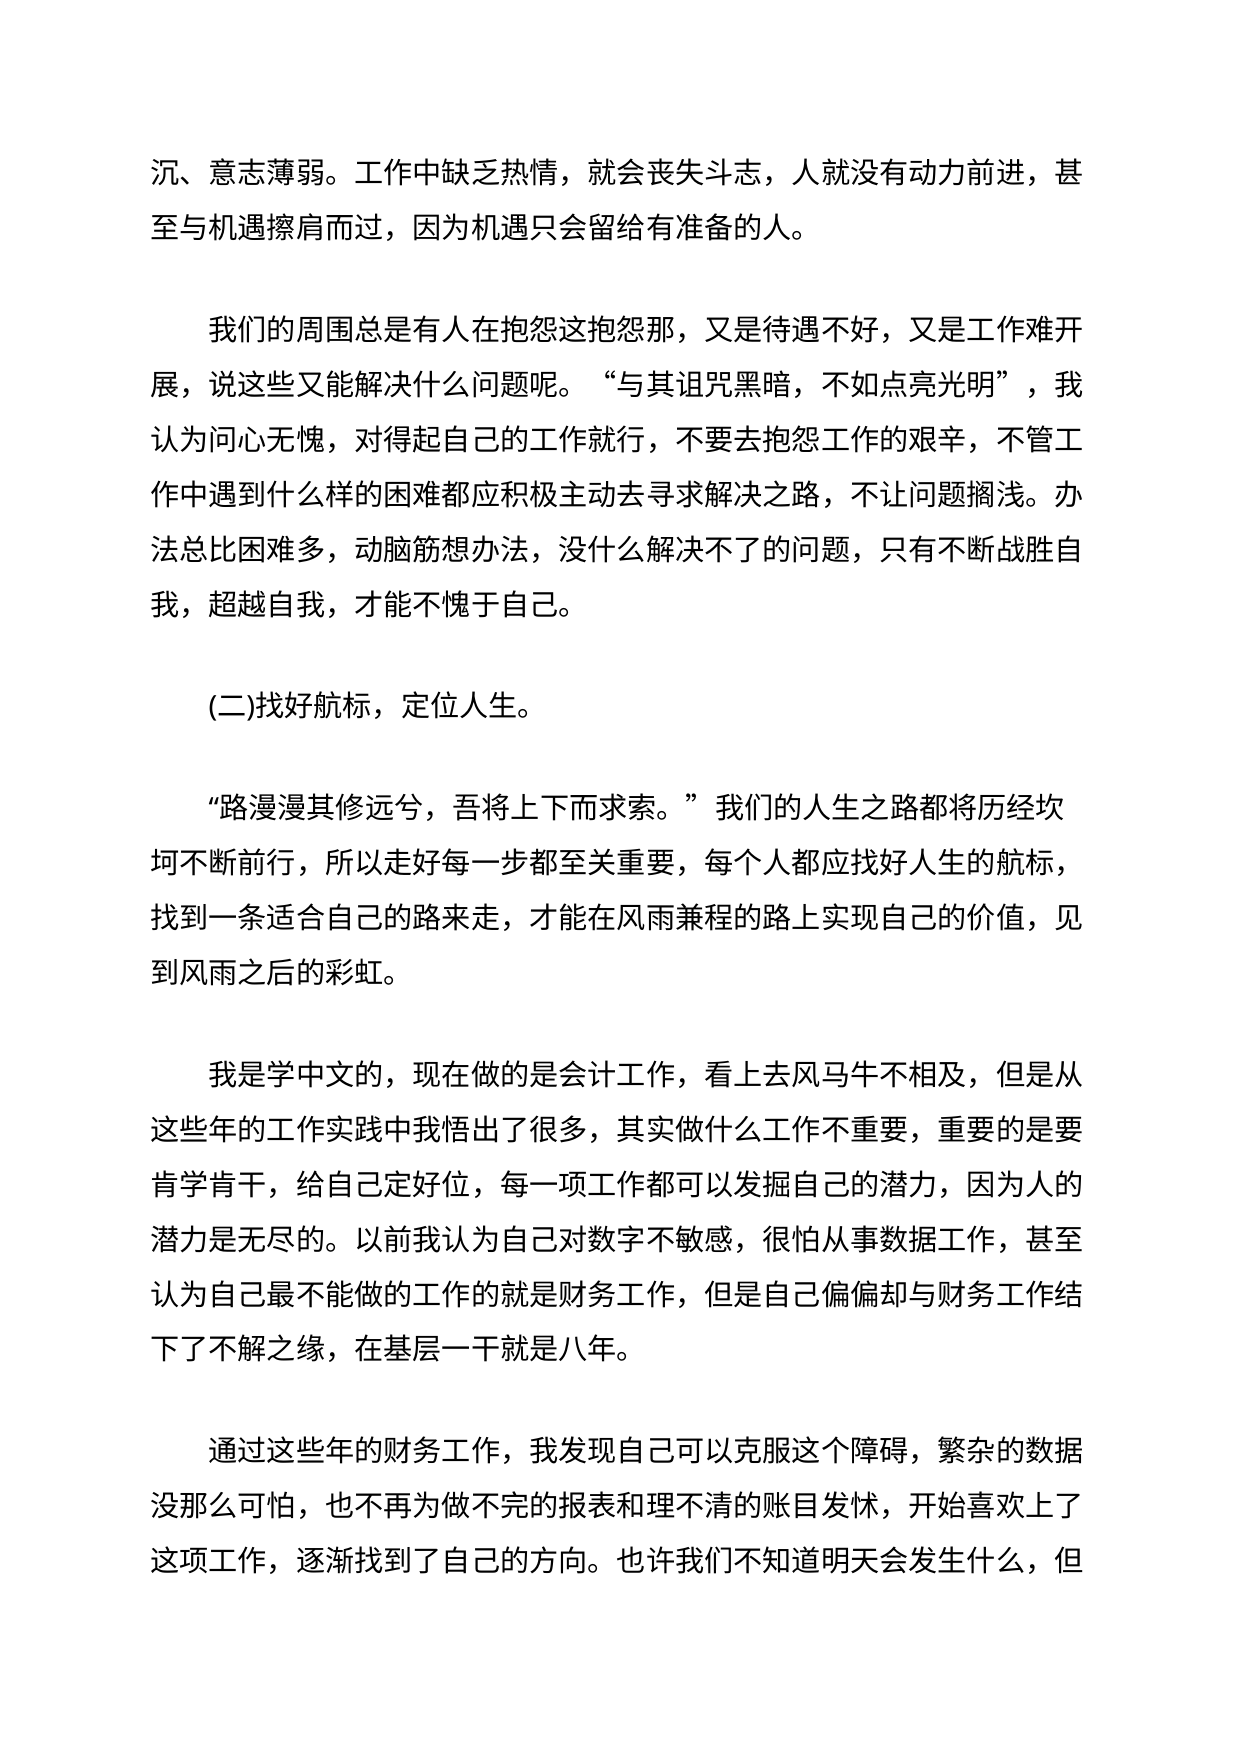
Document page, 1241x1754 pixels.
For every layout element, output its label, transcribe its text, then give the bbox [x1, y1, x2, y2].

text 我是学中文的，现在做的是会计工作，看上去风马牛不相及，但是从这些年的工作实践中我悟出了很多，其实做什么工作不重要，重要的是要肯学肯干，给自己定好位，每一项工作都可以发掘自己的潜力，因为人的潜力是无尽的。以前我认为自己对数字不敏感，很怕从事数据工作，甚至认为自己最不能做的工作的就是财务工作，但是自己偏偏却与财务工作结下了不解之缘，在基层一干就是八年。 [150, 1051, 1090, 1368]
text (二)找好航标，定位人生。 [150, 683, 1090, 725]
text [150, 1428, 1090, 1580]
text 我们的周围总是有人在抱怨这抱怨那，又是待遇不好，又是工作难开展，说这些又能解决什么问题呢。“与其诅咒黑暗，不如点亮光明”，我认为问心无愧，对得起自己的工作就行，不要去抱怨工作的艰辛，不管工作中遇到什么样的困难都应积极主动去寻求解决之路，不让问题搁浅。办法总比困难多，动脑筋想办法，没什么解决不了的问题，只有不断战胜自我，超越自我，才能不愧于自己。 [150, 307, 1090, 623]
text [150, 150, 1090, 247]
text “路漫漫其修远兮，吾将上下而求索。”我们的人生之路都将历经坎坷不断前行，所以走好每一步都至关重要，每个人都应找好人生的航标，找到一条适合自己的路来走，才能在风雨兼程的路上实现自己的价值，见到风雨之后的彩虹。 [150, 785, 1090, 992]
